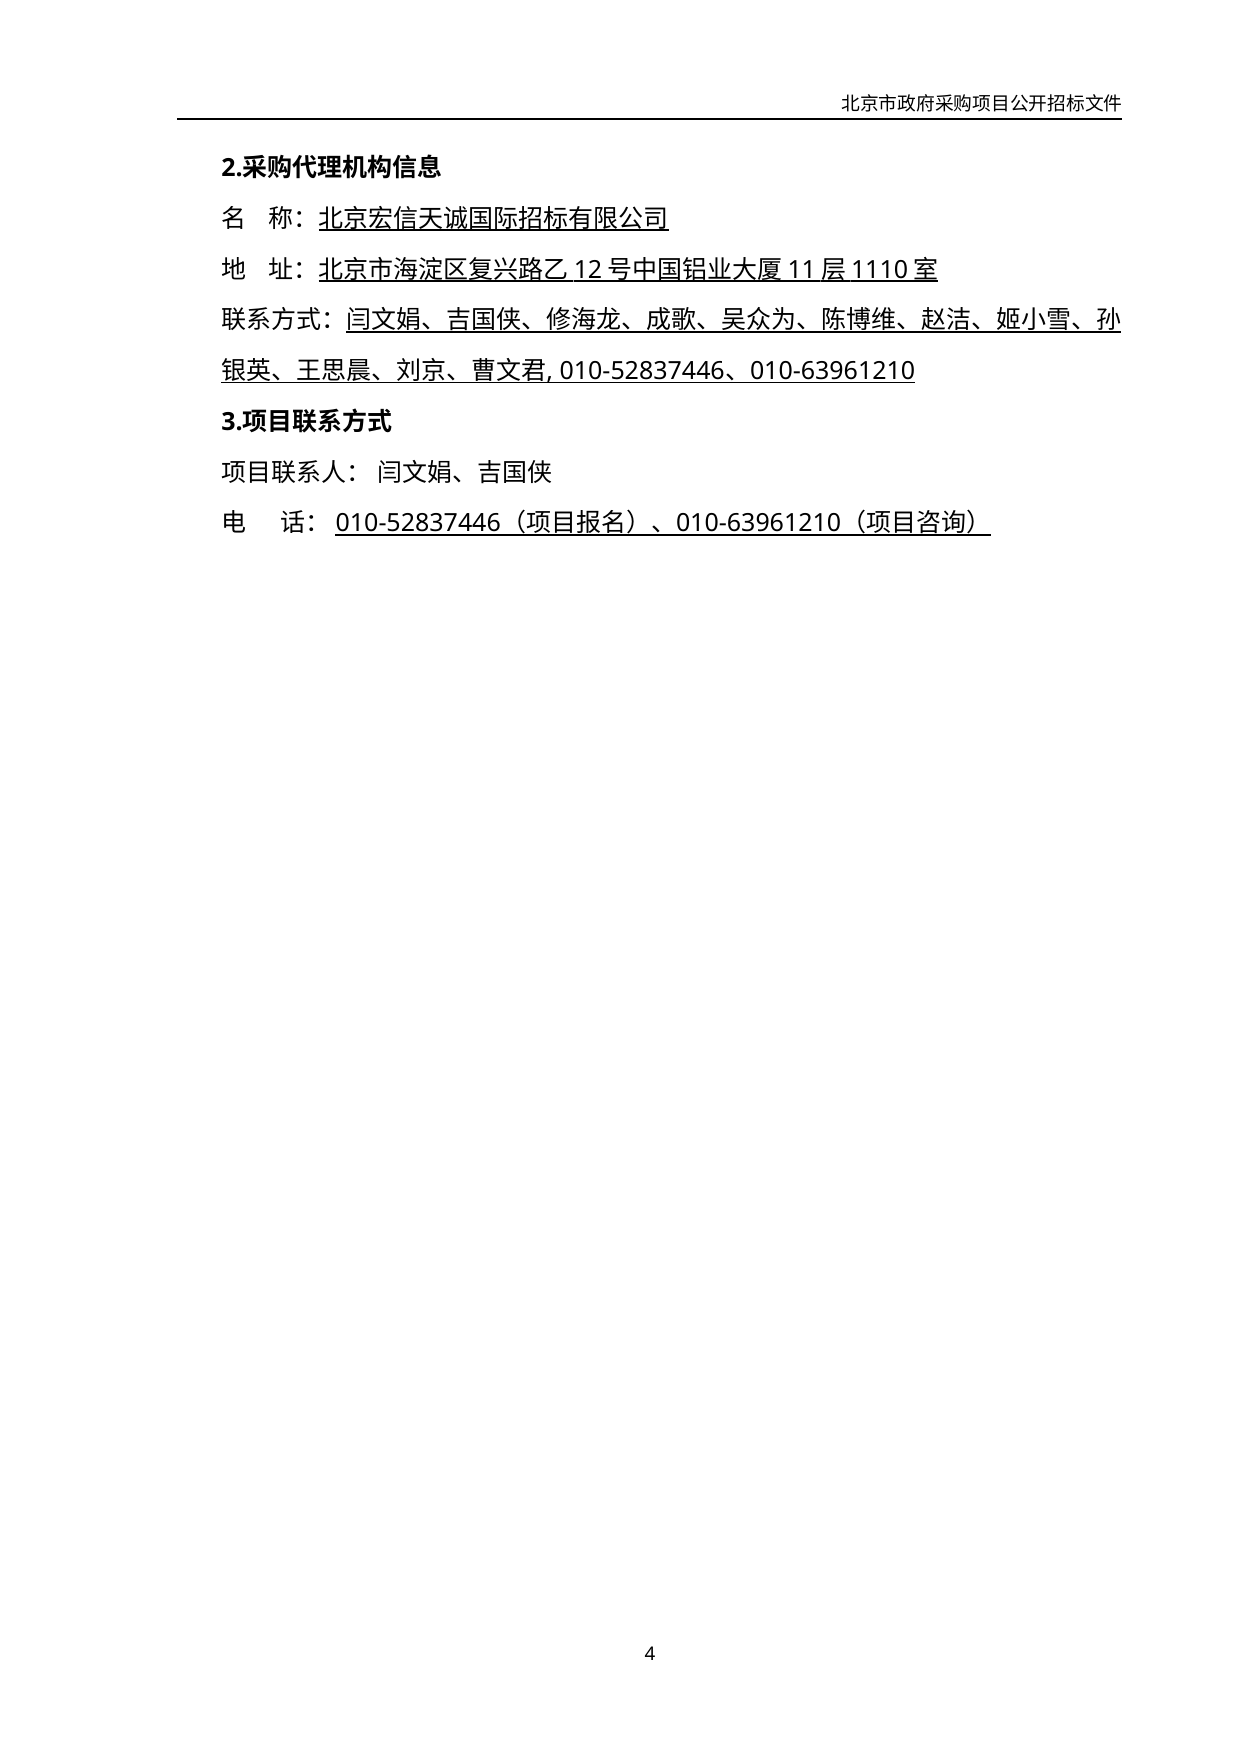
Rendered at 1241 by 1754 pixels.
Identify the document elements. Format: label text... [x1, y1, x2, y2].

text 3.项目联系方式 [221, 401, 1122, 438]
text 名 称：北京宏信天诚国际招标有限公司 [221, 198, 1122, 235]
text 电 话： 010-52837446（项目报名）、010-63961210（项目咨询） [221, 503, 1122, 539]
text 项目联系人： 闫文娟、吉国侠 [221, 452, 1122, 488]
text 2.采购代理机构信息 [221, 148, 1122, 184]
text 地 址：北京市海淀区复兴路乙12号中国铝业大厦11层1110室 [221, 249, 1122, 285]
text 联系方式：闫文娟、吉国侠、修海龙、成歌、吴众为、陈博维、赵洁、姬小雪、孙银英、王思晨、刘京、曹文君, 010-52837446、010-63961210 [221, 300, 1122, 387]
